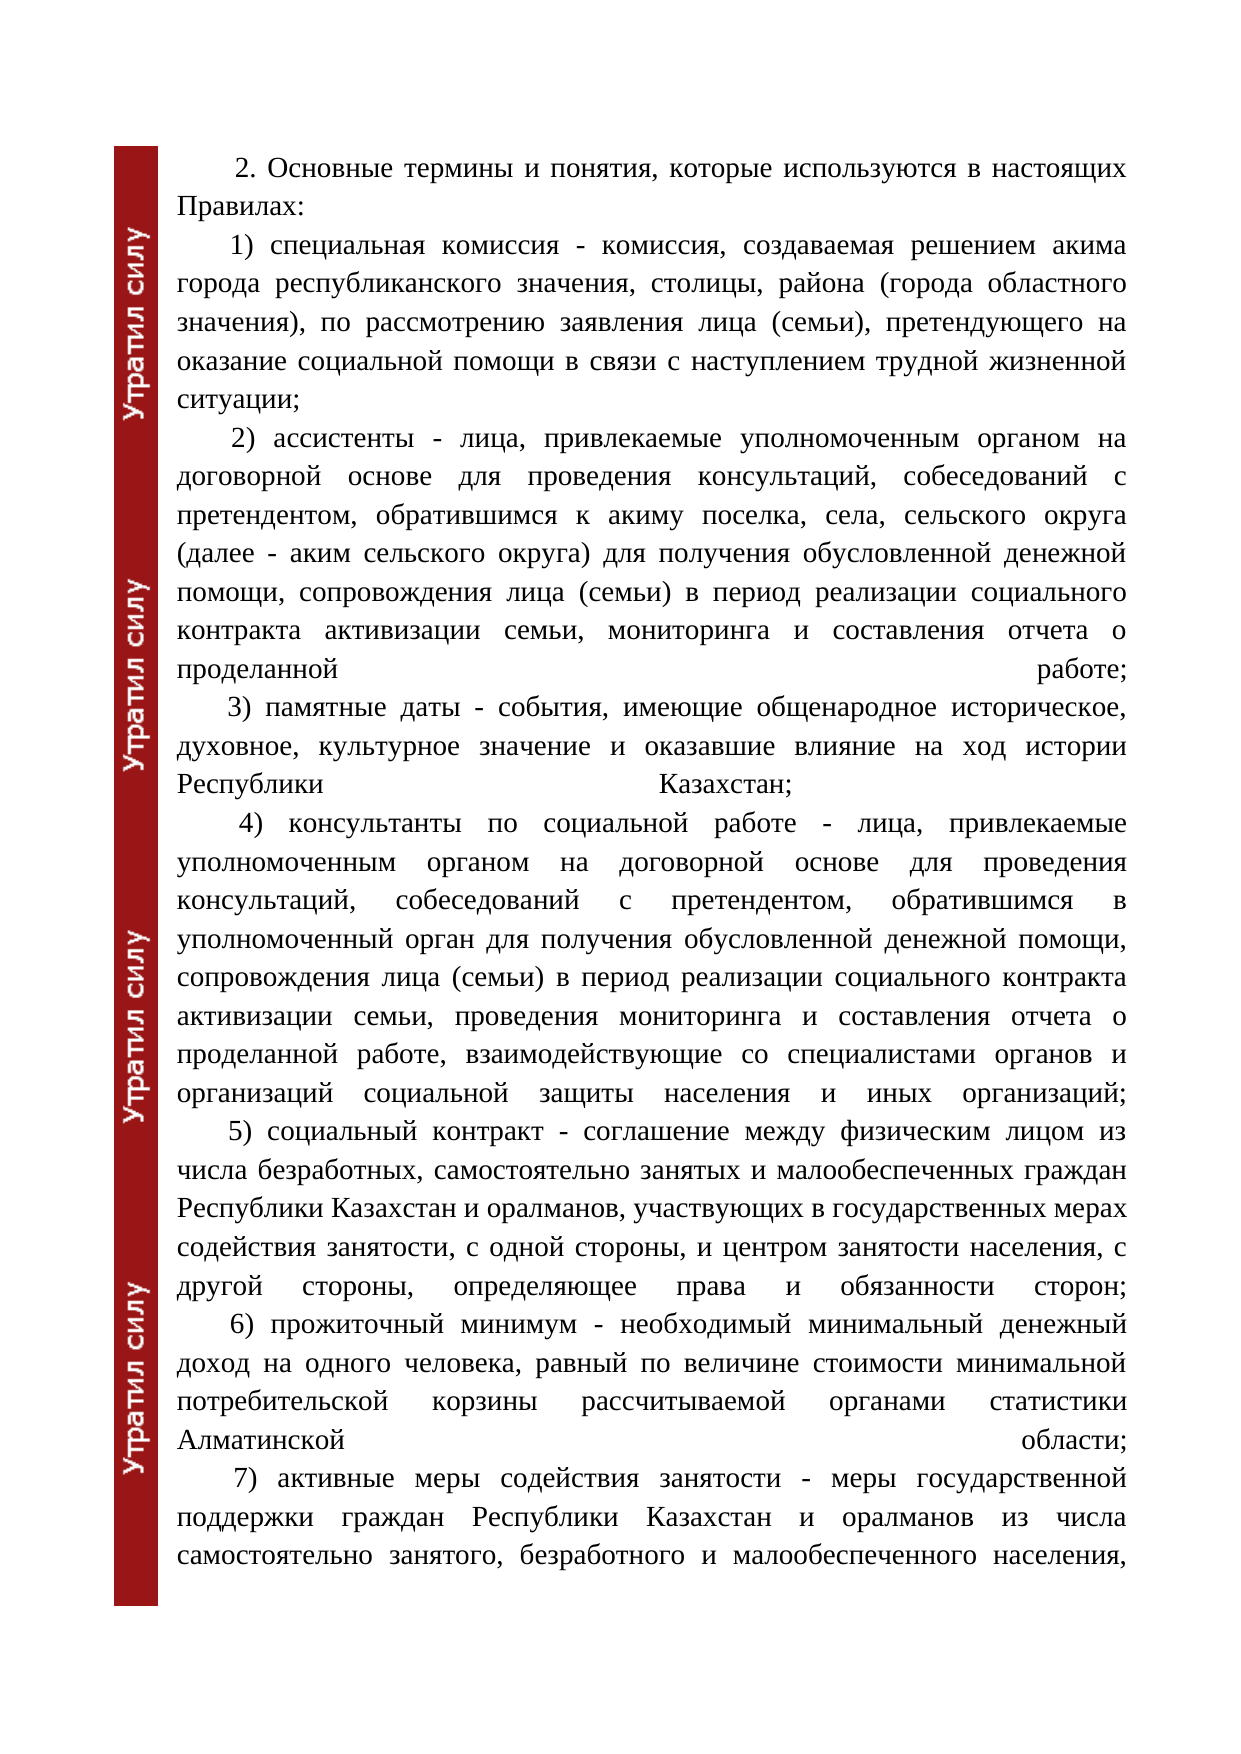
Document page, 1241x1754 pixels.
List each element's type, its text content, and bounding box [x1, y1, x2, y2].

picture [114, 146, 158, 150]
picture [114, 1571, 158, 1606]
